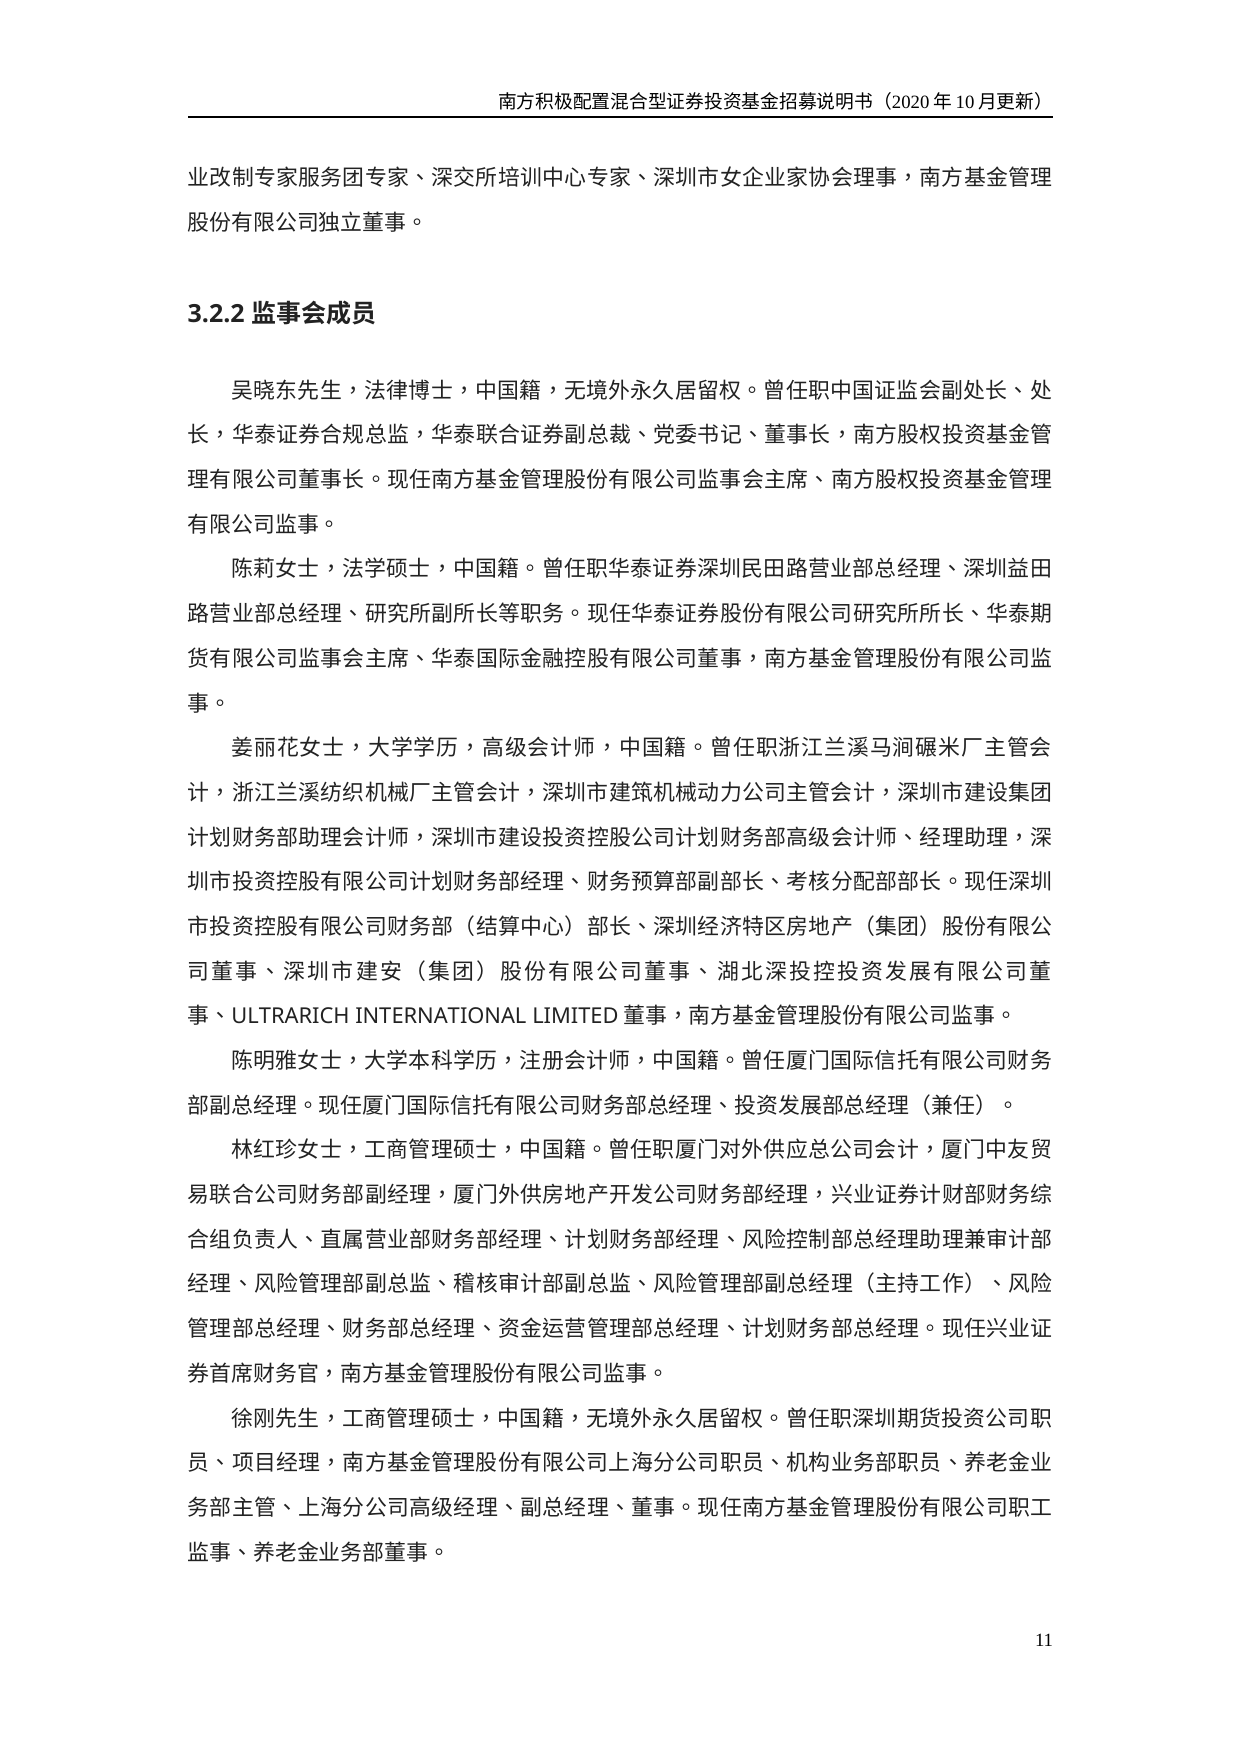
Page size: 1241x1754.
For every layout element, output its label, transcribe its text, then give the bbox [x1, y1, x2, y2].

text 徐刚先生，工商管理硕士，中国籍，无境外永久居留权。曾任职深圳期货投资公司职员、项目经理，南方基金管理股份有限公司上海分公司职员、机构业务部职员、养老金业务部主管、上海分公司高级经理、副总经理、董事。现任南方基金管理股份有限公司职工监事、养老金业务部董事。 [187, 1402, 1053, 1566]
text 陈莉女士，法学硕士，中国籍。曾任职华泰证券深圳民田路营业部总经理、深圳益田路营业部总经理、研究所副所长等职务。现任华泰证券股份有限公司研究所所长、华泰期货有限公司监事会主席、华泰国际金融控股有限公司董事，南方基金管理股份有限公司监事。 [187, 553, 1053, 717]
text 吴晓东先生，法律博士，中国籍，无境外永久居留权。曾任职中国证监会副处长、处长，华泰证券合规总监，华泰联合证券副总裁、党委书记、董事长，南方股权投资基金管理有限公司董事长。现任南方基金管理股份有限公司监事会主席、南方股权投资基金管理有限公司监事。 [187, 375, 1053, 538]
text 陈明雅女士，大学本科学历，注册会计师，中国籍。曾任厦门国际信托有限公司财务部副总经理。现任厦门国际信托有限公司财务部总经理、投资发展部总经理（兼任）。 [187, 1045, 1053, 1119]
text 姜丽花女士，大学学历，高级会计师，中国籍。曾任职浙江兰溪马涧碾米厂主管会计，浙江兰溪纺织机械厂主管会计，深圳市建筑机械动力公司主管会计，深圳市建设集团计划财务部助理会计师，深圳市建设投资控股公司计划财务部高级会计师、经理助理，深圳市投资控股有限公司计划财务部经理、财务预算部副部长、考核分配部部长。现任深圳市投资控股有限公司财务部（结算中心）部长、深圳经济特区房地产（集团）股份有限公司董事、深圳市建安（集团）股份有限公司董事、湖北深投控投资发展有限公司董事、ULTRARICH INTERNATIONAL LIMITED董事，南方基金管理股份有限公司监事。 [187, 732, 1053, 1030]
text 3.2.2 监事会成员 [187, 281, 1053, 346]
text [187, 162, 1053, 236]
text 林红珍女士，工商管理硕士，中国籍。曾任职厦门对外供应总公司会计，厦门中友贸易联合公司财务部副经理，厦门外供房地产开发公司财务部经理，兴业证券计财部财务综合组负责人、直属营业部财务部经理、计划财务部经理、风险控制部总经理助理兼审计部经理、风险管理部副总监、稽核审计部副总监、风险管理部副总经理（主持工作）、风险管理部总经理、财务部总经理、资金运营管理部总经理、计划财务部总经理。现任兴业证券首席财务官，南方基金管理股份有限公司监事。 [187, 1134, 1053, 1388]
